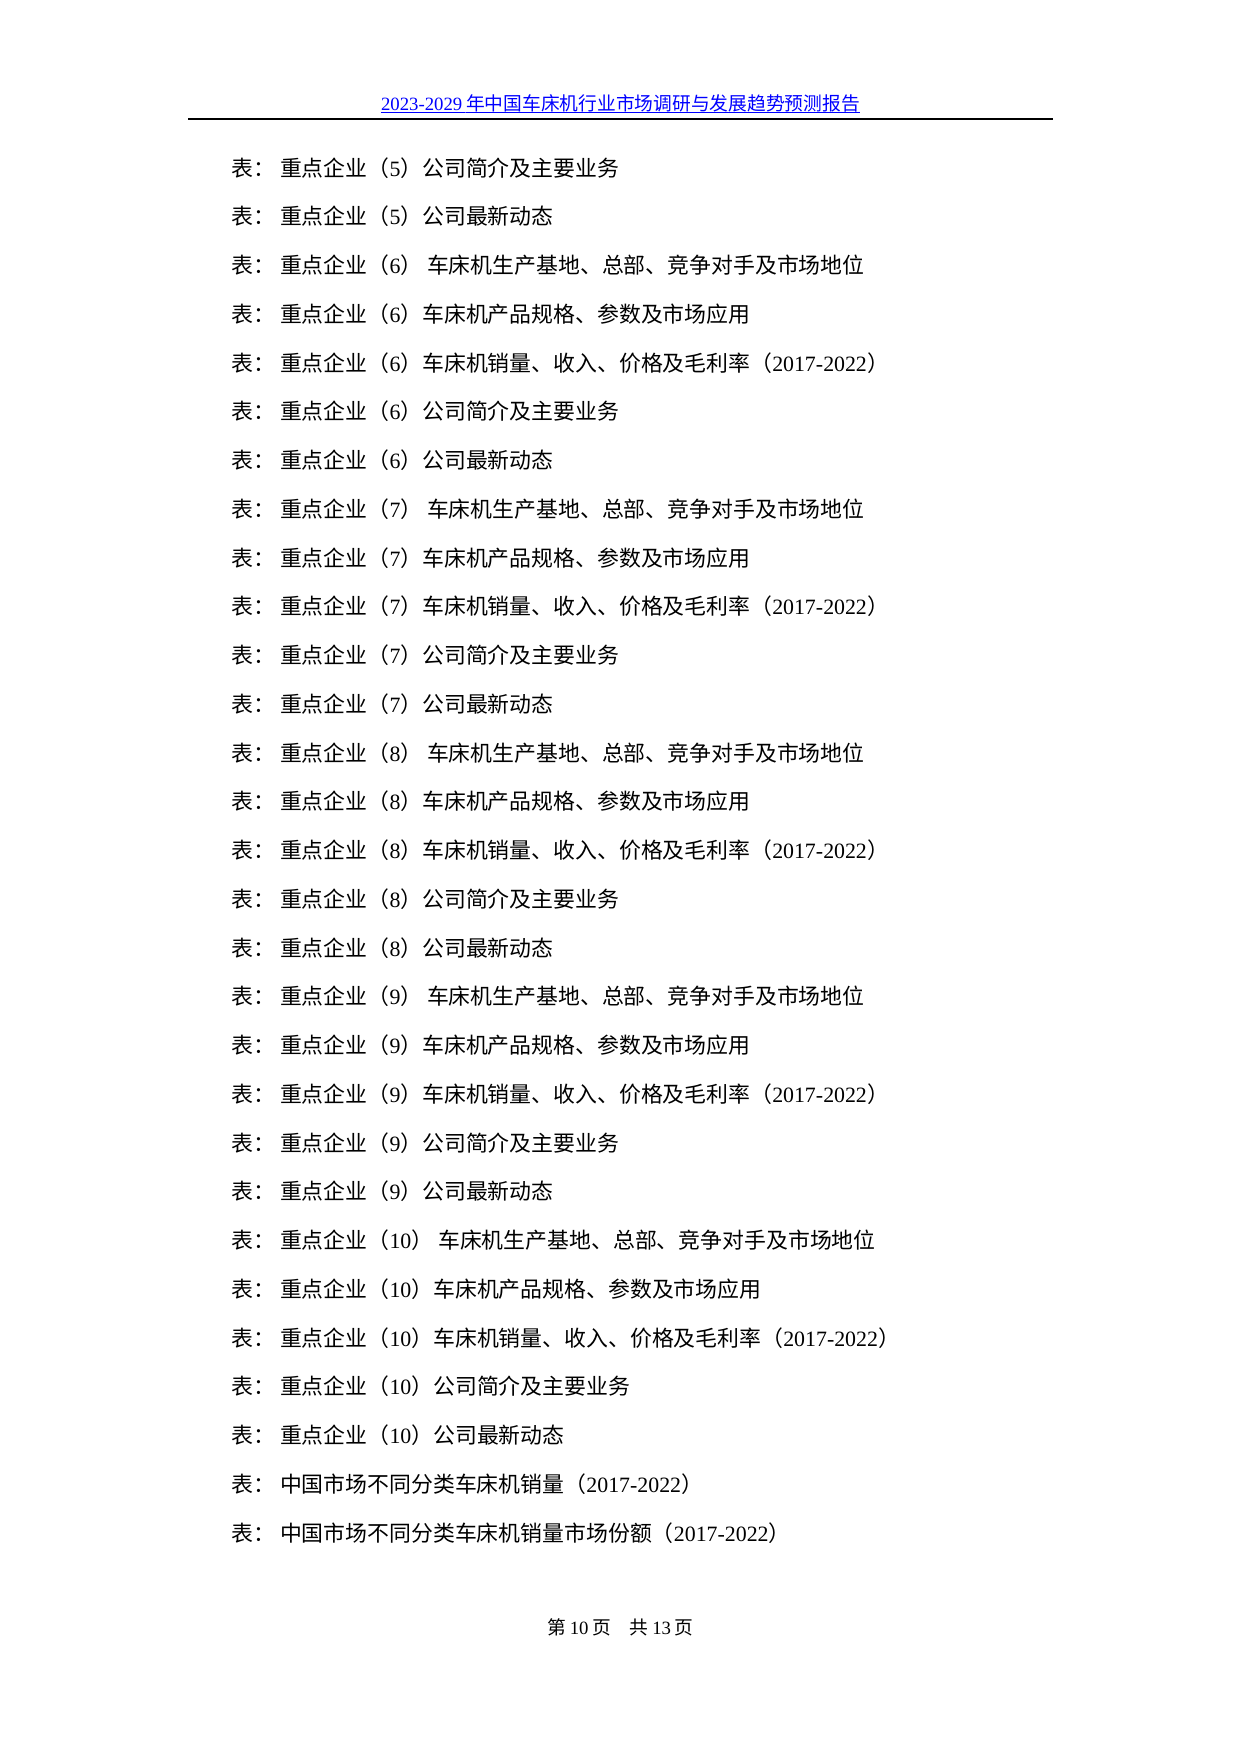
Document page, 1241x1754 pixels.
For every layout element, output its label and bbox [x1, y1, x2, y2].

text [187, 150, 1053, 1548]
